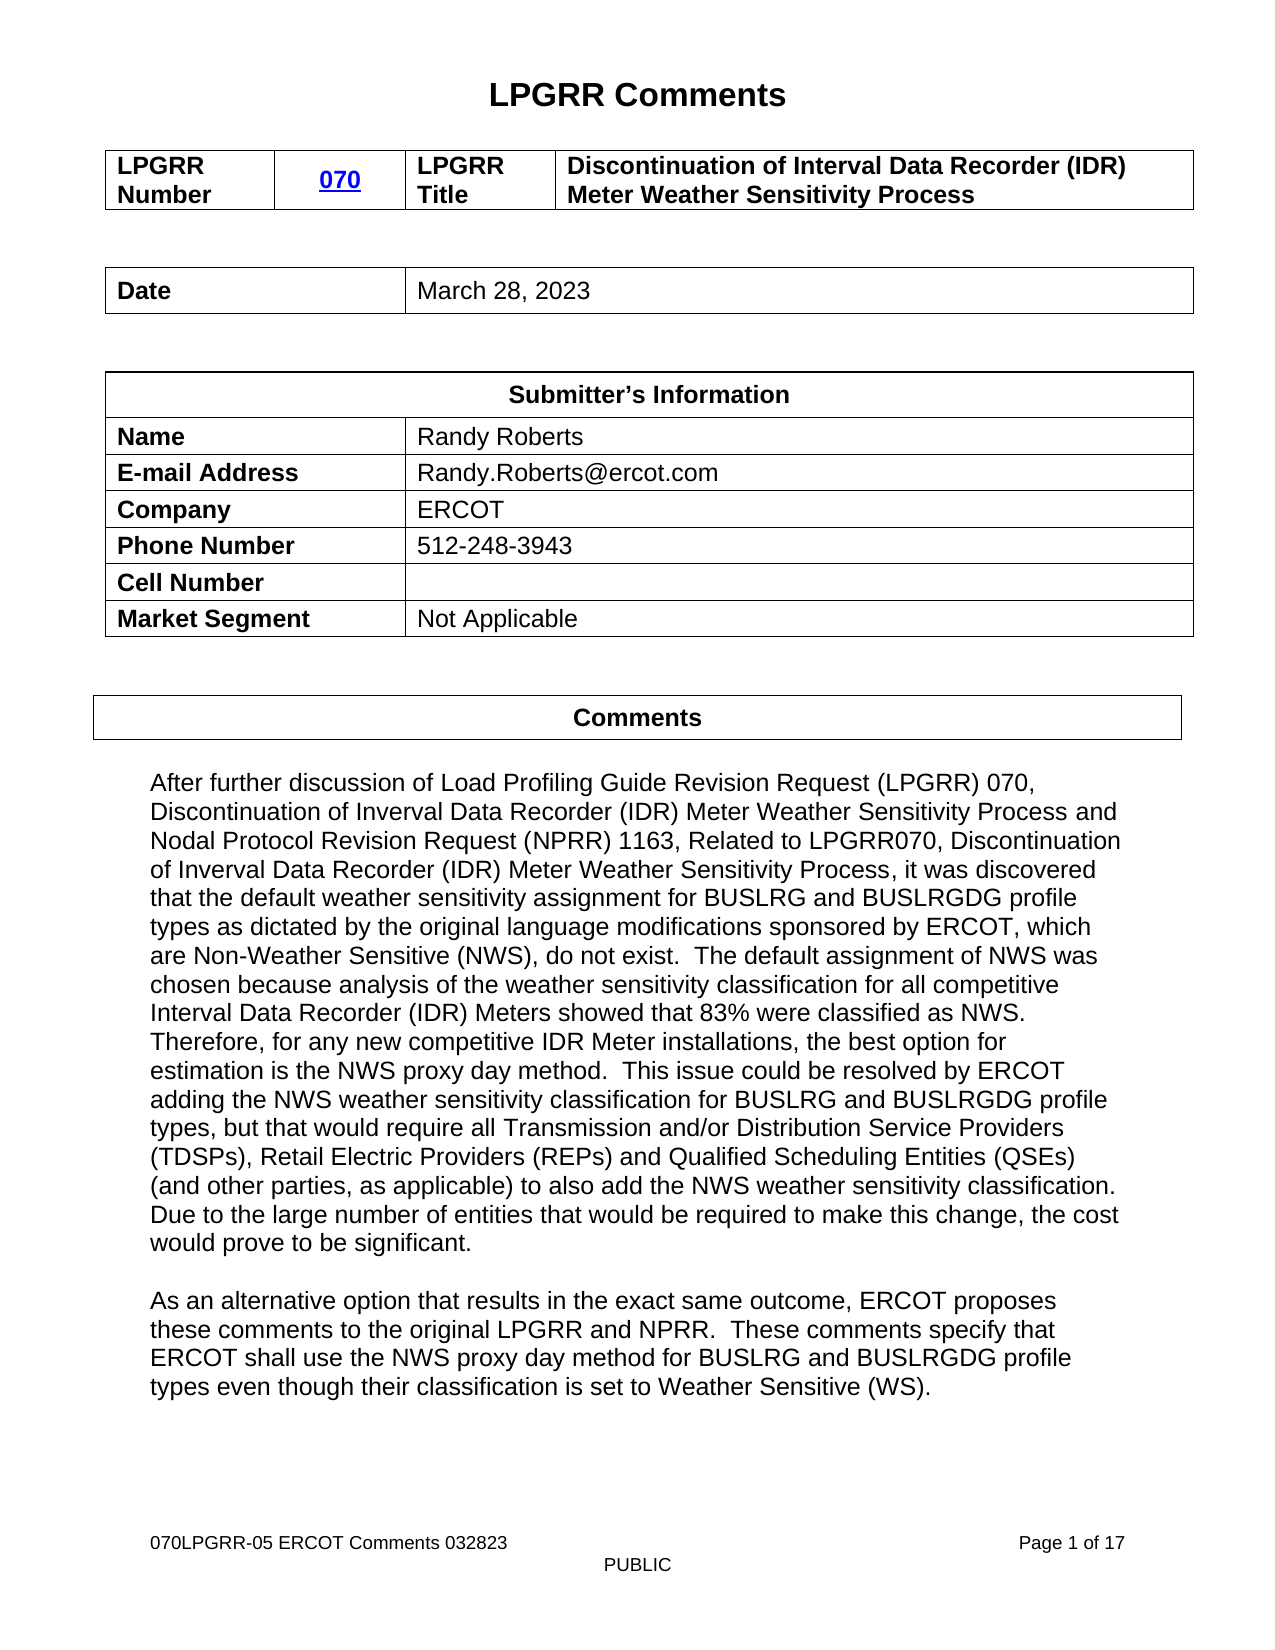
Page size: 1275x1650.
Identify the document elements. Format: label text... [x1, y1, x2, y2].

table_cell 512-248-3943 [406, 528, 1193, 563]
table_cell Company [106, 491, 405, 527]
table_header Discontinuation of Interval Data Recorder (IDR) Meter Weather Sensitivity Process [556, 151, 1193, 208]
table_header LPGRR Title [406, 151, 555, 208]
table_header LPGRR Number [106, 151, 274, 208]
table_cell ERCOT [406, 491, 1193, 527]
table_cell Not Applicable [406, 601, 1193, 636]
table_cell [406, 564, 1193, 599]
table_header Date [106, 268, 405, 313]
text After further discussion of Load Profiling Guide Revision Request (LPGRR) 070, Discontinuation of Inverval Data Recorder (IDR) Meter Weather Sensitivity Process and Nodal Protocol Revision Request (NPRR) 1163, Related to LPGRR070, Discontinuation of Inverval Data Recorder (IDR) Meter Weather Sensitivity Process, it was discovered that the default weather sensitivity assignment for BUSLRG and BUSLRGDG profile types as dictated by the original language modifications sponsored by ERCOT, which are Non-Weather Sensitive (NWS), do not exist. The default assignment of NWS was chosen because analysis of the weather sensitivity classification for all competitive Interval Data Recorder (IDR) Meters showed that 83% were classified as NWS. Therefore, for any new competitive IDR Meter installations, the best option for estimation is the NWS proxy day method. This issue could be resolved by ERCOT adding the NWS weather sensitivity classification for BUSLRG and BUSLRGDG profile types, but that would require all Transmission and/or Distribution Service Providers (TDSPs), Retail Electric Providers (REPs) and Qualified Scheduling Entities (QSEs) (and other parties, as applicable) to also add the NWS weather sensitivity classification. Due to the large number of entities that would be required to make this change, the cost would prove to be significant. [150, 768, 1125, 1257]
table_cell E-mail Address [106, 455, 405, 490]
table_header Submitter’s Information [106, 373, 1193, 417]
table_cell Randy.Roberts@ercot.com [406, 455, 1193, 490]
table_cell Randy Roberts [406, 418, 1193, 454]
text As an alternative option that results in the exact same outcome, ERCOT proposes these comments to the original LPGRR and NPRR. These comments specify that ERCOT shall use the NWS proxy day method for BUSLRG and BUSLRGDG profile types even though their classification is set to Weather Sensitive (WS). [150, 1286, 1125, 1401]
table_header March 28, 2023 [406, 268, 1193, 313]
table_header 070 [275, 151, 405, 208]
table_cell Phone Number [106, 528, 405, 563]
table_header Comments [94, 696, 1181, 738]
table_cell Cell Number [106, 564, 405, 599]
table_cell Name [106, 418, 405, 454]
table_cell Market Segment [106, 601, 405, 636]
